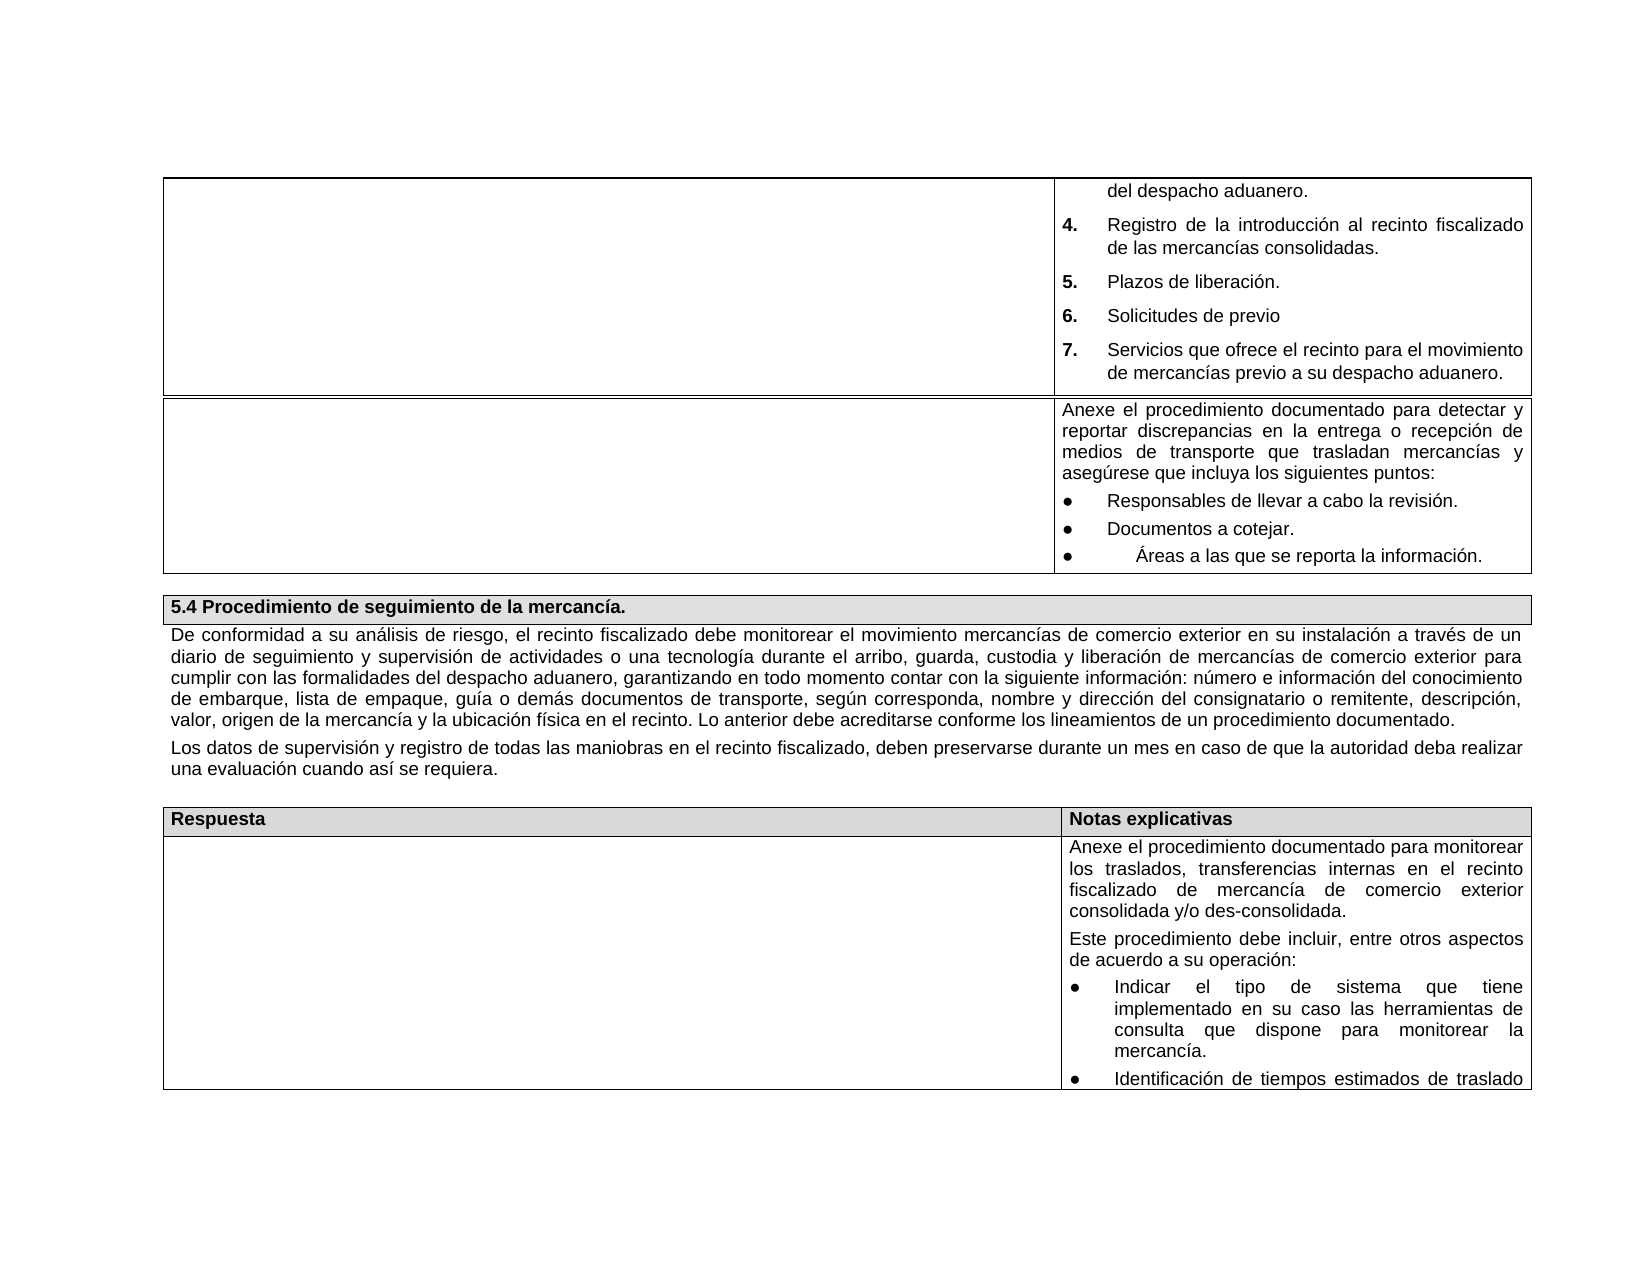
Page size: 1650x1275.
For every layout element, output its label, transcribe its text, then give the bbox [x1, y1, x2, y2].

table_cell [164, 837, 1061, 1089]
table_header Anexe el procedimiento documentado para detectar y reportar discrepancias en la entrega o recepción de medios de transporte que trasladan mercancías y asegúrese que incluya los siguientes puntos: ● Responsables de llevar a cabo la revisión. ● Documentos a cotejar. ● Áreas a las que se reporta la información. [1055, 399, 1531, 573]
table_header 5.4 Procedimiento de seguimiento de la mercancía. [164, 596, 1531, 624]
table_header [164, 399, 1054, 573]
table_header Notas explicativas [1062, 808, 1531, 836]
table_header Respuesta [164, 808, 1061, 836]
table_cell [164, 179, 1054, 395]
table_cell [1055, 179, 1531, 395]
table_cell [1062, 837, 1531, 1089]
table_cell De conformidad a su análisis de riesgo, el recinto fiscalizado debe monitorear el movimiento mercancías de comercio exterior en su instalación a través de un diario de seguimiento y supervisión de actividades o una tecnología durante el arribo, guarda, custodia y liberación de mercancías de comercio exterior para cumplir con las formalidades del despacho aduanero, garantizando en todo momento contar con la siguiente información: número e información del conocimiento de embarque, lista de empaque, guía o demás documentos de transporte, según corresponda, nombre y dirección del consignatario o remitente, descripción, valor, origen de la mercancía y la ubicación física en el recinto. Lo anterior debe acreditarse conforme los lineamientos de un procedimiento documentado. Los datos de supervisión y registro de todas las maniobras en el recinto fiscalizado, deben preservarse durante un mes en caso de que la autoridad deba realizar una evaluación cuando así se requiera. [163, 625, 1531, 786]
